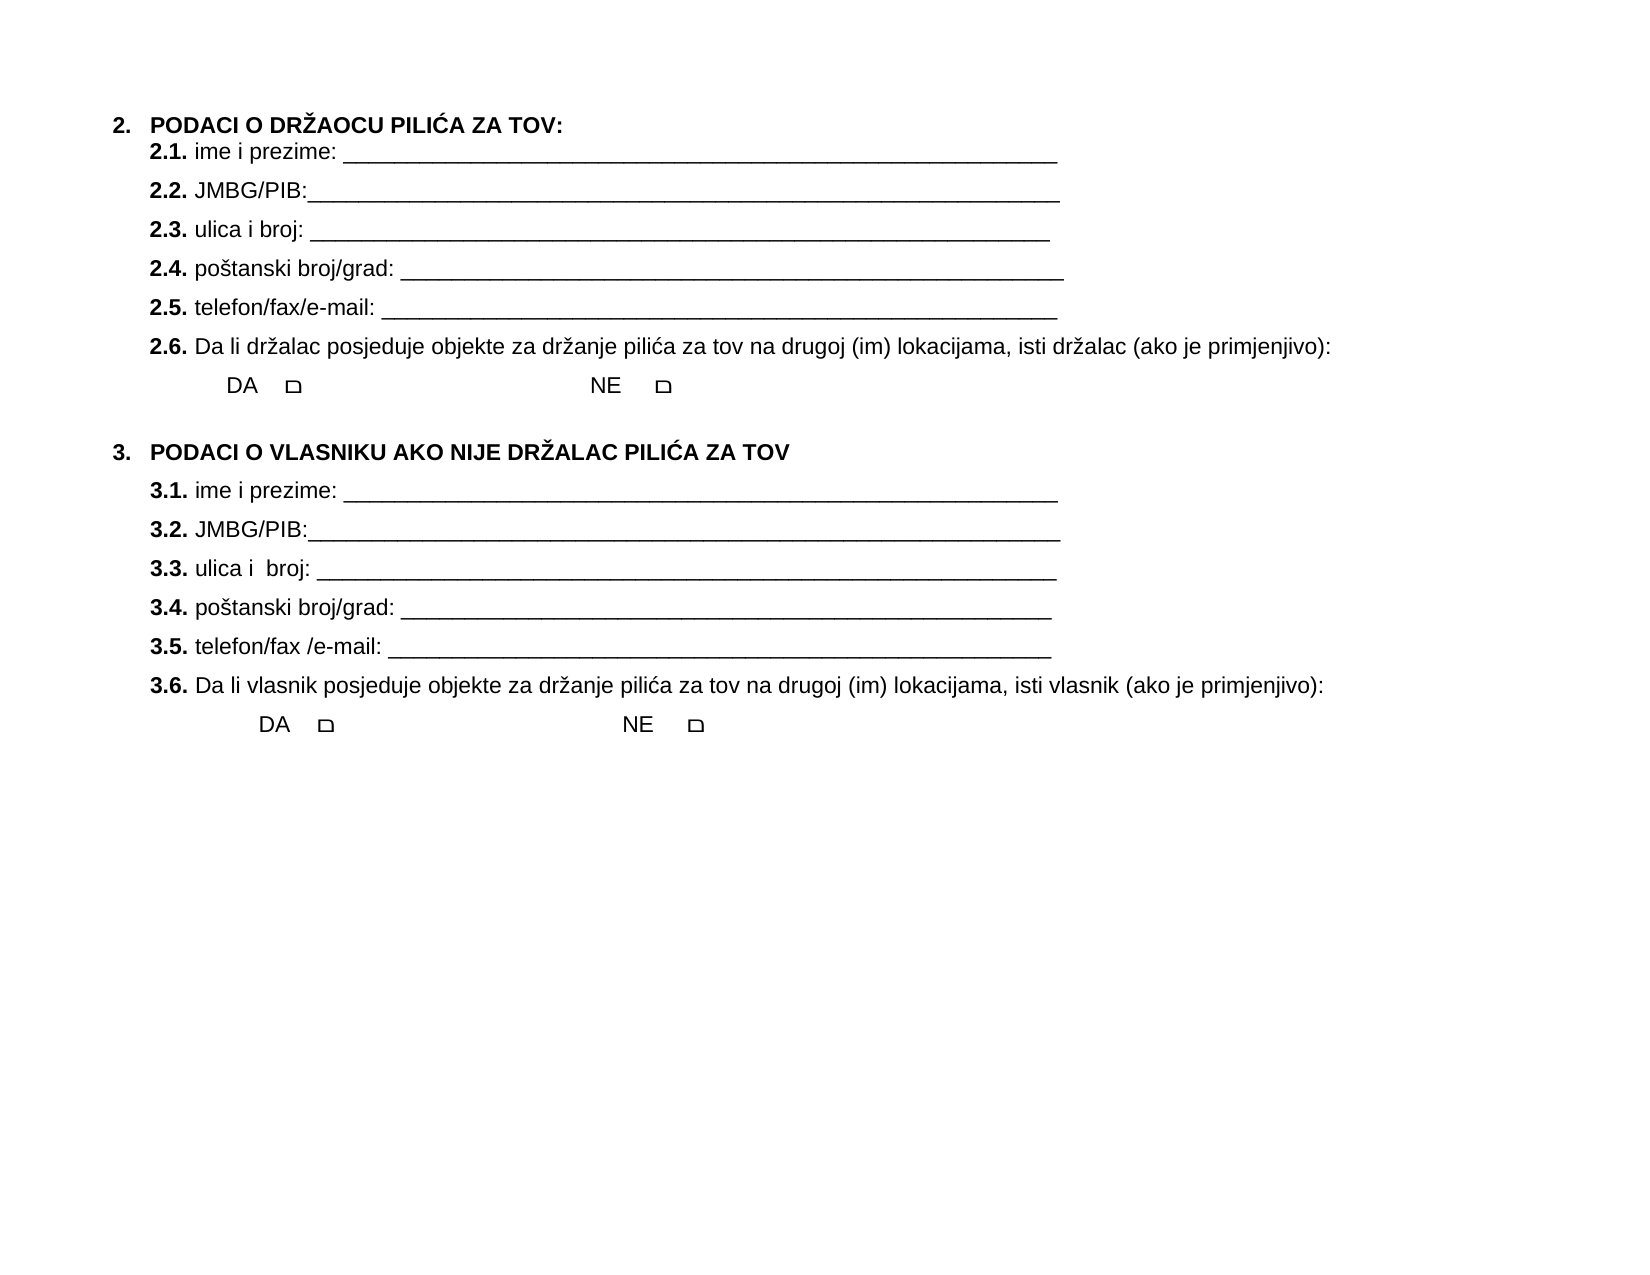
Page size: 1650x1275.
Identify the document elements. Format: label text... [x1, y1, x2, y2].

list poštanski broj/grad: ___________________________________________________ [150, 594, 1538, 620]
list telefon/fax/e-mail: _____________________________________________________ [149, 294, 1538, 320]
list Da li držalac posjeduje objekte za držanje pilića za tov na drugoj (im) lokacijama, isti držalac (ako je primjenjivo): [149, 333, 1538, 359]
list poštanski broj/grad: ____________________________________________________ [149, 255, 1538, 281]
list ulica i broj: __________________________________________________________ [150, 555, 1538, 581]
list JMBG/PIB:___________________________________________________________ [149, 177, 1538, 204]
list Da li vlasnik posjeduje objekte za držanje pilića za tov na drugoj (im) lokacijama, isti vlasnik (ako je primjenjivo): [150, 672, 1538, 698]
list JMBG/PIB:___________________________________________________________ [150, 516, 1538, 543]
text DA ﬦ NE ﬦ [194, 372, 1538, 400]
list PODACI O VLASNIKU AKO NIJE DRŽALAC PILIĆA ZA TOV [112, 438, 1538, 465]
list ime i prezime: ________________________________________________________ [149, 138, 1538, 165]
text DA ﬦ NE ﬦ [195, 711, 1538, 738]
list PODACI O DRŽAOCU PILIĆA ZA TOV: [112, 112, 1538, 138]
list ulica i broj: __________________________________________________________ [149, 216, 1538, 243]
list telefon/fax /e-mail: ____________________________________________________ [150, 633, 1538, 659]
list ime i prezime: ________________________________________________________ [150, 477, 1538, 504]
